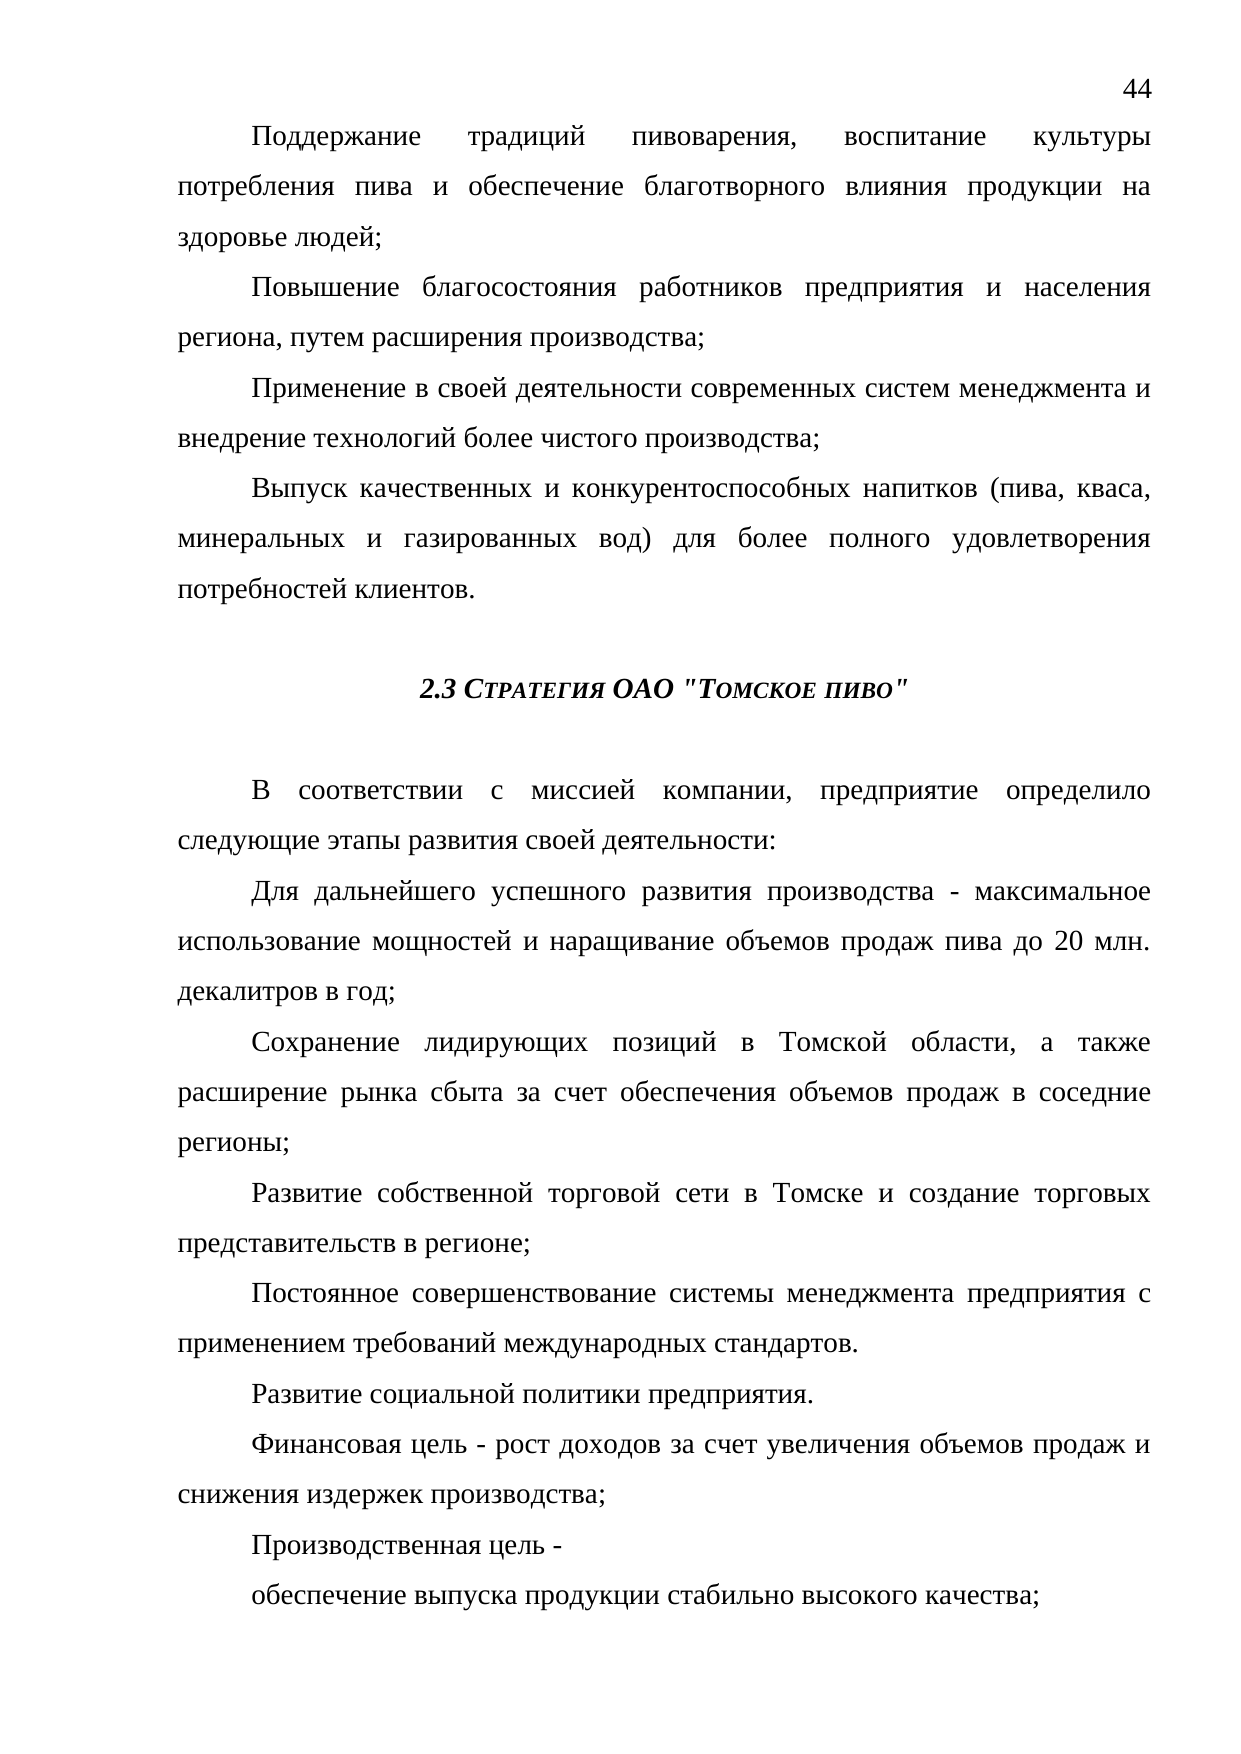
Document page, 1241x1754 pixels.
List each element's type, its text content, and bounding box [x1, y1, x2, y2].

text Выпуск качественных и конкурентоспособных напитков (пива, кваса, минеральных и газированных вод) для более полного удовлетворения потребностей клиентов. [177, 470, 1152, 604]
text Применение в своей деятельности современных систем менеджмента и внедрение технологий более чистого производства; [177, 370, 1152, 453]
text Сохранение лидирующих позиций в Томской области, а также расширение рынка сбыта за счет обеспечения объемов продаж в соседние регионы; [177, 1024, 1152, 1158]
subtitle 2.3 Стратегия ОАО "Томское пиво" [177, 672, 1152, 705]
text Повышение благосостояния работников предприятия и населения региона, путем расширения производства; [177, 269, 1152, 353]
text Для дальнейшего успешного развития производства - максимальное использование мощностей и наращивание объемов продаж пива до 20 млн. декалитров в год; [177, 873, 1152, 1007]
text В соответствии с миссией компании, предприятие определило следующие этапы развития своей деятельности: [177, 772, 1152, 856]
text Развитие социальной политики предприятия. [177, 1376, 1152, 1409]
text Поддержание традиций пивоварения, воспитание культуры потребления пива и обеспечение благотворного влияния продукции на здоровье людей; [177, 118, 1152, 252]
text Постоянное совершенствование системы менеджмента предприятия с применением требований международных стандартов. [177, 1275, 1152, 1359]
text обеспечение выпуска продукции стабильно высокого качества; [177, 1577, 1152, 1611]
text Финансовая цель - рост доходов за счет увеличения объемов продаж и снижения издержек производства; [177, 1426, 1152, 1510]
text Производственная цель - [177, 1527, 1152, 1560]
text Развитие собственной торговой сети в Томске и создание торговых представительств в регионе; [177, 1175, 1152, 1258]
